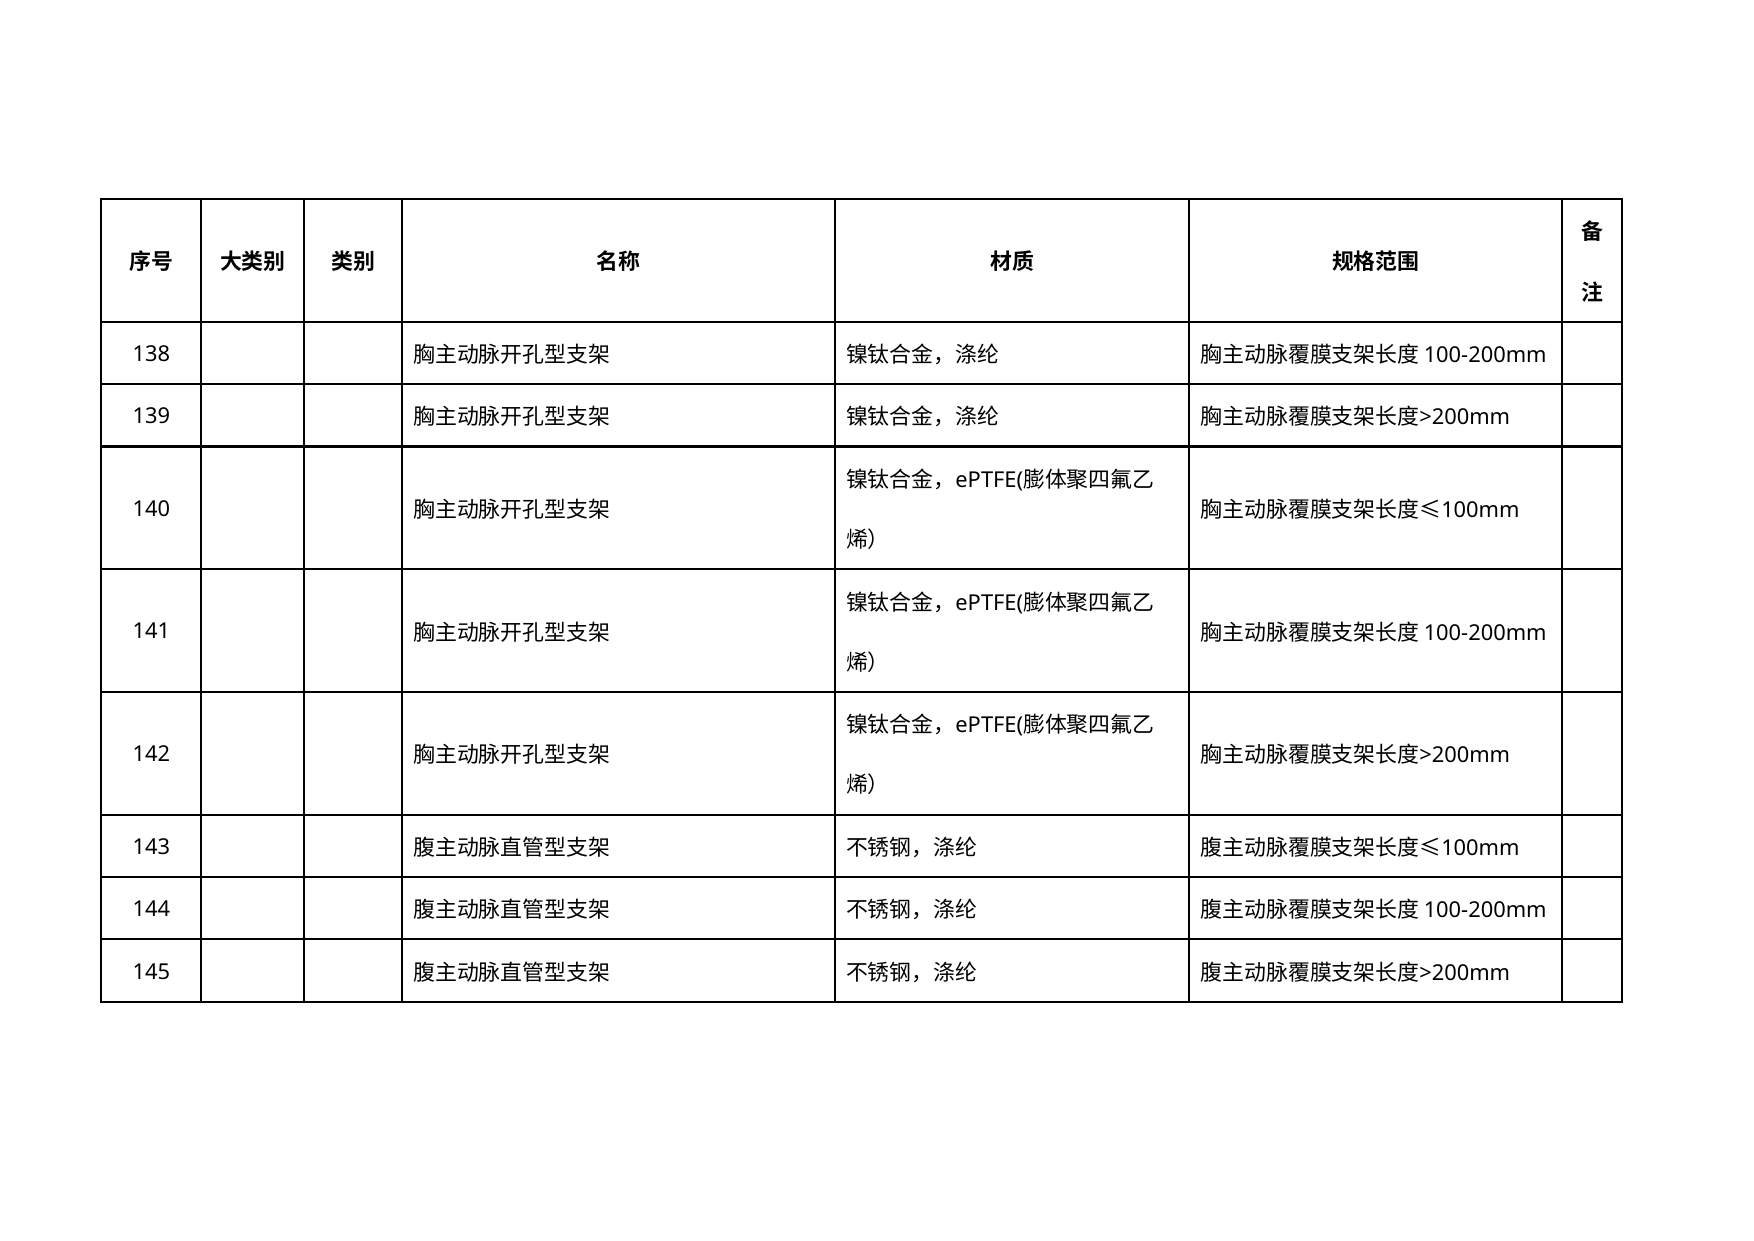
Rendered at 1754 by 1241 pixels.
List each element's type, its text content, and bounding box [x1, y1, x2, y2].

table_cell [202, 940, 303, 1001]
table_cell [305, 878, 401, 938]
table_cell [305, 448, 401, 568]
table_cell 139 [102, 385, 200, 445]
table_cell 胸主动脉覆膜支架长度≤100mm [1190, 448, 1561, 568]
table_header 名称 [403, 200, 834, 321]
table_cell 不锈钢，涤纶 [836, 816, 1188, 876]
table_header 规格范围 [1190, 200, 1561, 321]
table_cell 镍钛合金，涤纶 [836, 323, 1188, 383]
table_cell 腹主动脉直管型支架 [403, 878, 834, 938]
table_cell 镍钛合金，涤纶 [836, 385, 1188, 445]
table_cell [1563, 693, 1621, 813]
table_cell [202, 570, 303, 691]
table_cell 胸主动脉覆膜支架长度100-200mm [1190, 570, 1561, 691]
table_cell [202, 816, 303, 876]
table_cell 腹主动脉直管型支架 [403, 816, 834, 876]
table_cell 镍钛合金，ePTFE(膨体聚四氟乙烯） [836, 570, 1188, 691]
table_cell [202, 693, 303, 813]
table_cell [202, 385, 303, 445]
table_cell 142 [102, 693, 200, 813]
table_cell [305, 570, 401, 691]
table_cell [202, 878, 303, 938]
table_cell [1563, 385, 1621, 445]
table_cell 不锈钢，涤纶 [836, 940, 1188, 1001]
table_cell [1563, 570, 1621, 691]
table_cell 腹主动脉覆膜支架长度≤100mm [1190, 816, 1561, 876]
table_cell [202, 323, 303, 383]
table_header 材质 [836, 200, 1188, 321]
table_cell 胸主动脉开孔型支架 [403, 693, 834, 813]
table_cell 腹主动脉覆膜支架长度>200mm [1190, 940, 1561, 1001]
table_cell 141 [102, 570, 200, 691]
table_cell [1563, 323, 1621, 383]
table_cell 138 [102, 323, 200, 383]
table_cell 胸主动脉开孔型支架 [403, 448, 834, 568]
table_cell 镍钛合金，ePTFE(膨体聚四氟乙烯） [836, 448, 1188, 568]
table_cell [1563, 878, 1621, 938]
table_cell [305, 816, 401, 876]
table_cell 胸主动脉覆膜支架长度>200mm [1190, 385, 1561, 445]
table_cell 腹主动脉覆膜支架长度100-200mm [1190, 878, 1561, 938]
table_cell 镍钛合金，ePTFE(膨体聚四氟乙烯） [836, 693, 1188, 813]
table_cell [305, 693, 401, 813]
table_cell 胸主动脉覆膜支架长度>200mm [1190, 693, 1561, 813]
table_cell 腹主动脉直管型支架 [403, 940, 834, 1001]
table_cell [1563, 940, 1621, 1001]
table_cell [202, 448, 303, 568]
table_cell 140 [102, 448, 200, 568]
table_header 备注 [1563, 200, 1621, 321]
table_cell 胸主动脉开孔型支架 [403, 323, 834, 383]
table_cell 胸主动脉开孔型支架 [403, 385, 834, 445]
table_cell [305, 323, 401, 383]
table_cell [305, 940, 401, 1001]
table_cell 胸主动脉开孔型支架 [403, 570, 834, 691]
table_cell [1563, 448, 1621, 568]
table_cell 胸主动脉覆膜支架长度100-200mm [1190, 323, 1561, 383]
table_cell 143 [102, 816, 200, 876]
table_cell 145 [102, 940, 200, 1001]
table_cell 不锈钢，涤纶 [836, 878, 1188, 938]
table_header 序号 [102, 200, 200, 321]
table_cell 144 [102, 878, 200, 938]
table_header 类别 [305, 200, 401, 321]
table_cell [305, 385, 401, 445]
table_cell [1563, 816, 1621, 876]
table_header 大类别 [202, 200, 303, 321]
